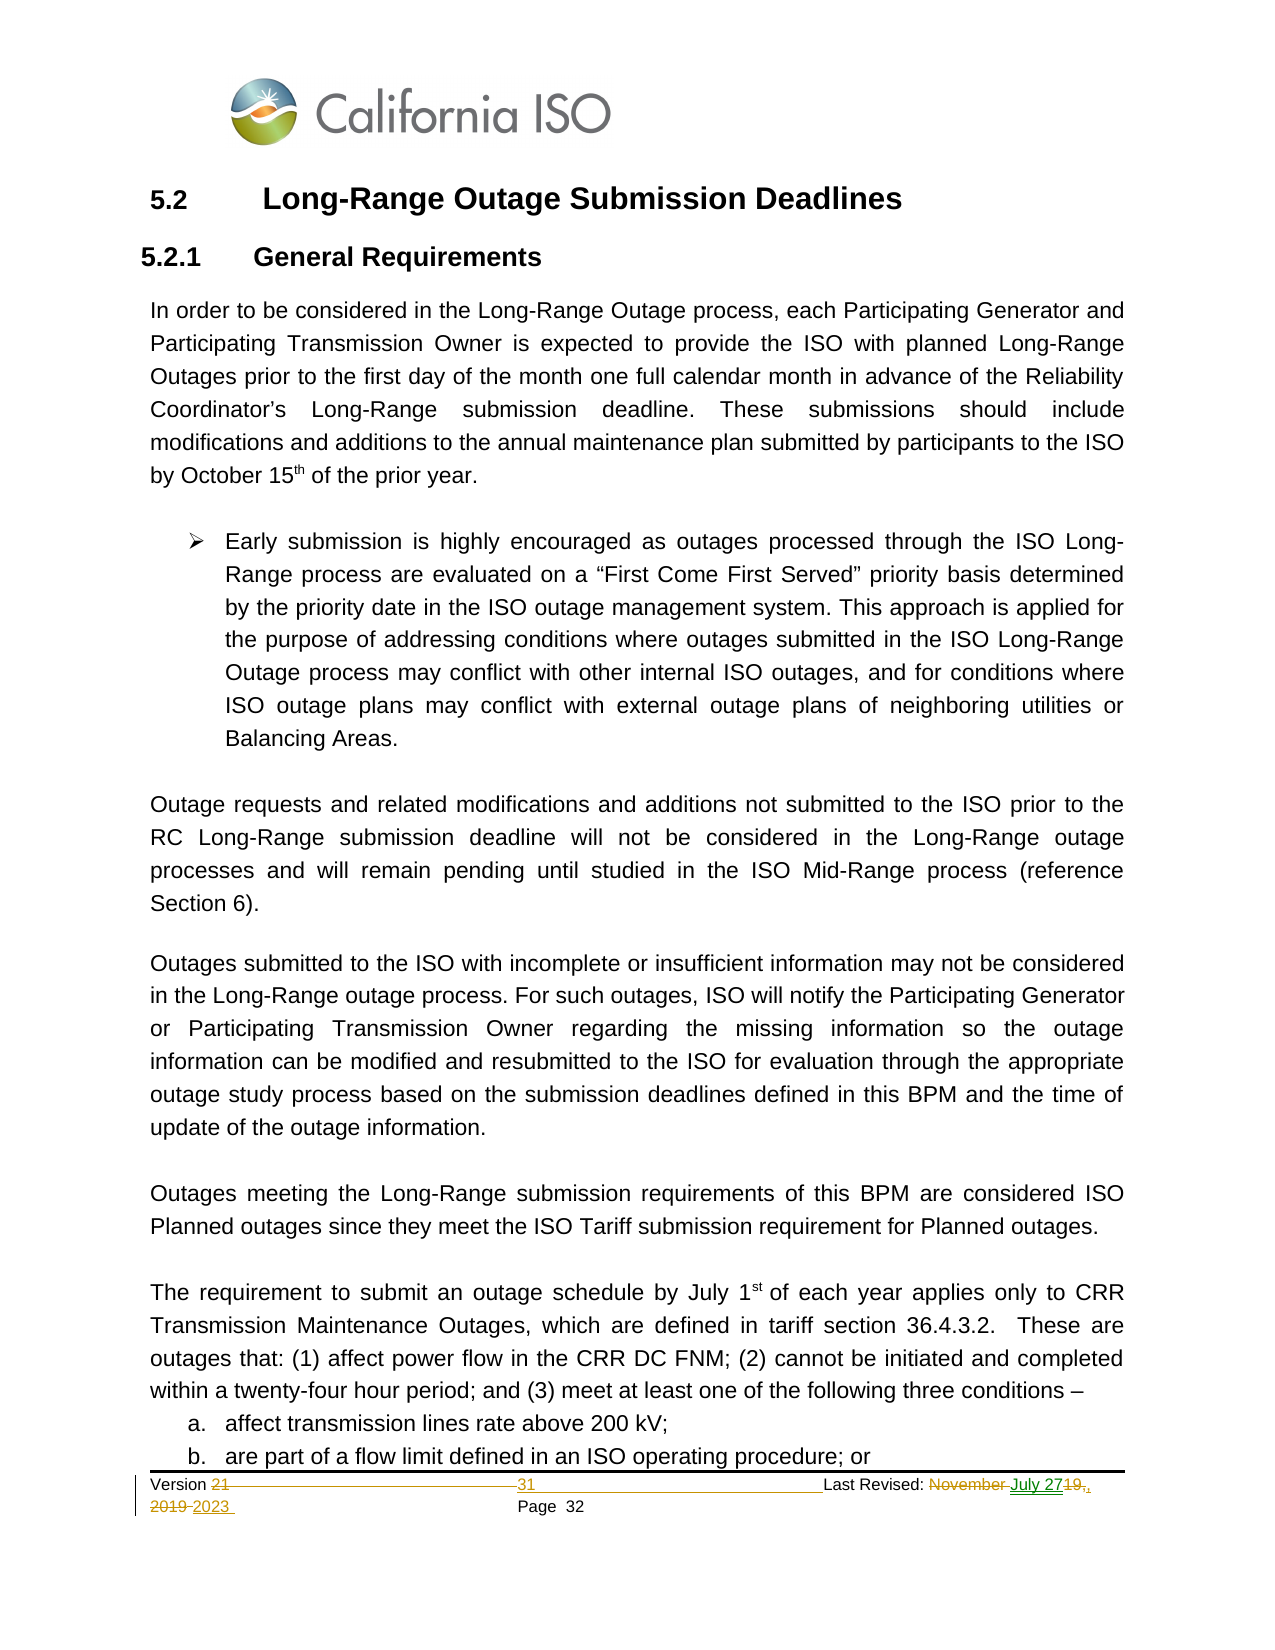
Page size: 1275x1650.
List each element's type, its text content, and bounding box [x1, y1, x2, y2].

picture [225, 75, 615, 148]
list are part of a flow limit defined in an ISO operating procedure; or [187, 1443, 1125, 1469]
list affect transmission lines rate above 200 kV; [187, 1410, 1125, 1437]
subtitle Long-Range Outage Submission Deadlines [150, 180, 1125, 216]
list In order to be considered in the Long-Range Outage process, each Participating Generator and Participating Transmission Owner is expected to provide the ISO with planned Long-Range Outages prior to the first day of the month one full calendar month in advance of the Reliability Coordinator’s Long-Range submission deadline. These submissions should include modifications and additions to the annual maintenance plan submitted by participants to the ISO by October 15th of the prior year. [150, 297, 1125, 488]
list Early submission is highly encouraged as outages processed through the ISO Long-Range process are evaluated on a “First Come First Served” priority basis determined by the priority date in the ISO outage management system. This approach is applied for the purpose of addressing conditions where outages submitted in the ISO Long-Range Outage process may conflict with other internal ISO outages, and for conditions where ISO outage plans may conflict with external outage plans of neighboring utilities or Balancing Areas. [187, 528, 1125, 751]
list Outages submitted to the ISO with incomplete or insufficient information may not be considered in the Long-Range outage process. For such outages, ISO will notify the Participating Generator or Participating Transmission Owner regarding the missing information so the outage information can be modified and resubmitted to the ISO for evaluation through the appropriate outage study process based on the submission deadlines defined in this BPM and the time of update of the outage information. [150, 949, 1125, 1140]
list The requirement to submit an outage schedule by July 1st of each year applies only to CRR Transmission Maintenance Outages, which are defined in tariff section 36.4.3.2. These are outages that: (1) affect power flow in the CRR DC FNM; (2) cannot be initiated and completed within a twenty-four hour period; and (3) meet at least one of the following three conditions – [150, 1279, 1125, 1404]
subtitle General Requirements [141, 241, 1125, 272]
list Outage requests and related modifications and additions not submitted to the ISO prior to the RC Long-Range submission deadline will not be considered in the Long-Range outage processes and will remain pending until studied in the ISO Mid-Range process (reference Section 6). [150, 791, 1125, 916]
list Outages meeting the Long-Range submission requirements of this BPM are considered ISO Planned outages since they meet the ISO Tariff submission requirement for Planned outages. [150, 1180, 1125, 1239]
